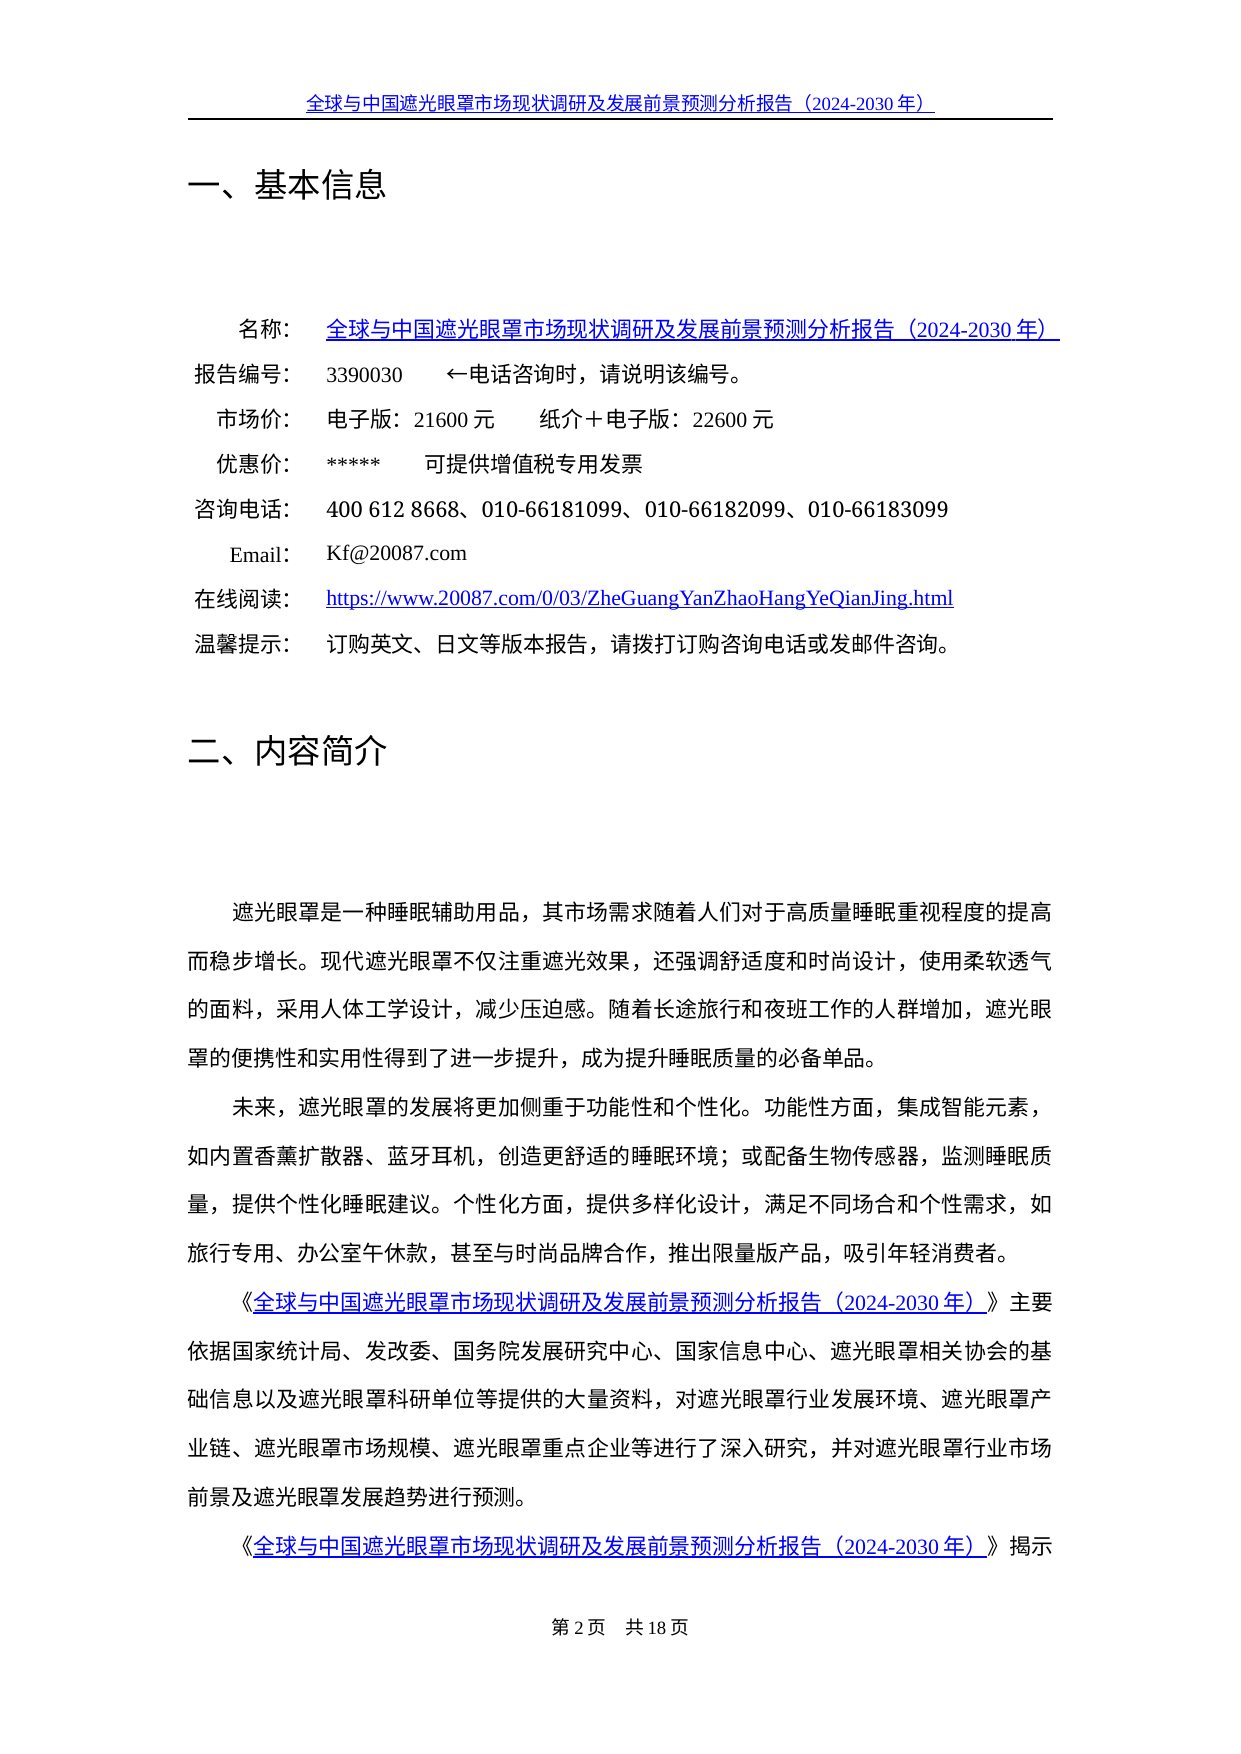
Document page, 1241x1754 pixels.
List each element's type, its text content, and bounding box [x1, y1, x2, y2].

table_cell 市场价： [167, 402, 315, 447]
title 一、基本信息 [187, 150, 1053, 215]
table_cell Email： [167, 537, 315, 582]
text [187, 894, 1053, 1561]
table_cell 温馨提示： [167, 627, 315, 672]
table_cell 订购英文、日文等版本报告，请拨打订购咨询电话或发邮件咨询。 [315, 627, 1073, 672]
table_cell 报告编号： [167, 357, 315, 402]
table_cell 咨询电话： [167, 492, 315, 537]
table_cell 在线阅读： [167, 582, 315, 627]
title 二、内容简介 [187, 717, 1053, 782]
table_header 全球与中国遮光眼罩市场现状调研及发展前景预测分析报告（2024-2030年） [315, 312, 1073, 357]
table_cell 400 612 8668、010-66181099、010-66182099、010-66183099 [315, 492, 1073, 537]
table_cell 3390030 ←电话咨询时，请说明该编号。 [315, 357, 1073, 402]
table_cell 优惠价： [167, 447, 315, 492]
table_cell ***** 可提供增值税专用发票 [315, 447, 1073, 492]
table_cell Kf@20087.com [315, 537, 1073, 582]
table_cell 电子版：21600 元 纸介＋电子版：22600 元 [315, 402, 1073, 447]
table_header 名称： [167, 312, 315, 357]
table_cell [315, 582, 1073, 627]
